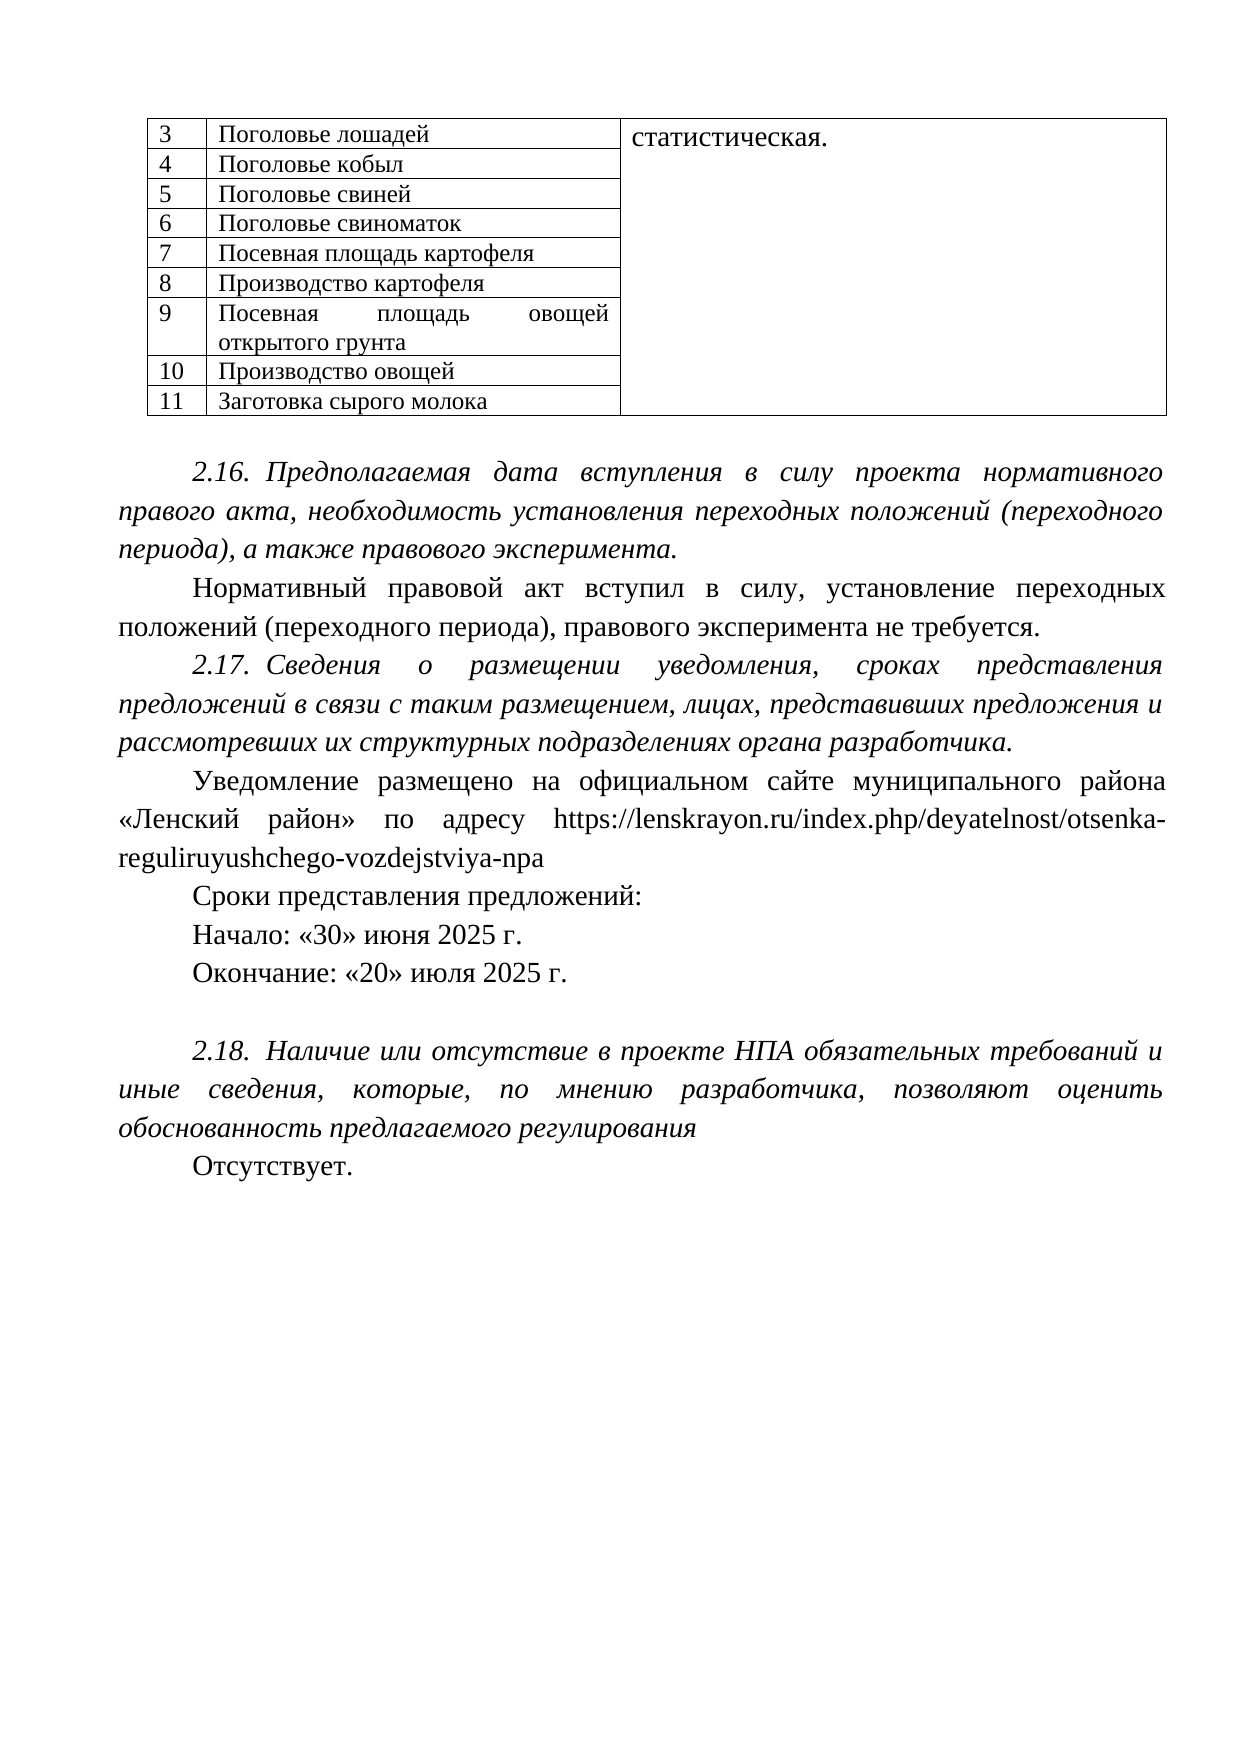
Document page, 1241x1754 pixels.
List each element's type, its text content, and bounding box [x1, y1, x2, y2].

table_cell 8 [148, 268, 206, 297]
table_cell Производство овощей [207, 356, 620, 385]
table_cell 6 [148, 209, 206, 237]
table_cell Посевная площадь картофеля [207, 238, 620, 267]
table_cell 11 [148, 386, 206, 415]
list Предполагаемая дата вступления в силу проекта нормативного правого акта, необходимость установления переходных положений (переходного периода), а также правового эксперимента. [118, 454, 1167, 565]
table_cell 5 [148, 179, 206, 207]
table_cell Поголовье лошадей [207, 119, 620, 148]
table_cell Заготовка сырого молока [207, 386, 620, 415]
list Сведения о размещении уведомления, сроках представления предложений в связи с таким размещением, лицах, представивших предложения и рассмотревших их структурных подразделениях органа разработчика. [118, 647, 1167, 758]
list Отсутствует. [118, 1148, 1167, 1182]
table_cell Посевная площадь овощей открытого грунта [207, 298, 620, 355]
table_cell 10 [148, 356, 206, 385]
list Наличие или отсутствие в проекте НПА обязательных требований и иные сведения, которые, по мнению разработчика, позволяют оценить обоснованность предлагаемого регулирования [118, 1033, 1167, 1143]
table_cell 7 [148, 238, 206, 267]
table_cell Поголовье свиней [207, 179, 620, 207]
table_cell 3 [148, 119, 206, 148]
list Нормативный правовой акт вступил в силу, установление переходных положений (переходного периода), правового эксперимента не требуется. [118, 570, 1167, 642]
list Начало: «30» июня 2025 г. [118, 917, 1167, 951]
table_cell Поголовье кобыл [207, 149, 620, 178]
list Уведомление размещено на официальном сайте муниципального района «Ленский район» по адресу https://lenskrayon.ru/index.php/deyatelnost/otsenka-reguliruyushchego-vozdejstviya-npa [118, 763, 1167, 873]
table_cell 4 [148, 149, 206, 178]
list Сроки представления предложений: [118, 878, 1167, 912]
list Окончание: «20» июля 2025 г. [118, 956, 1167, 989]
table_cell Поголовье свиноматок [207, 209, 620, 237]
table_cell 9 [148, 298, 206, 355]
table_cell Производство картофеля [207, 268, 620, 297]
